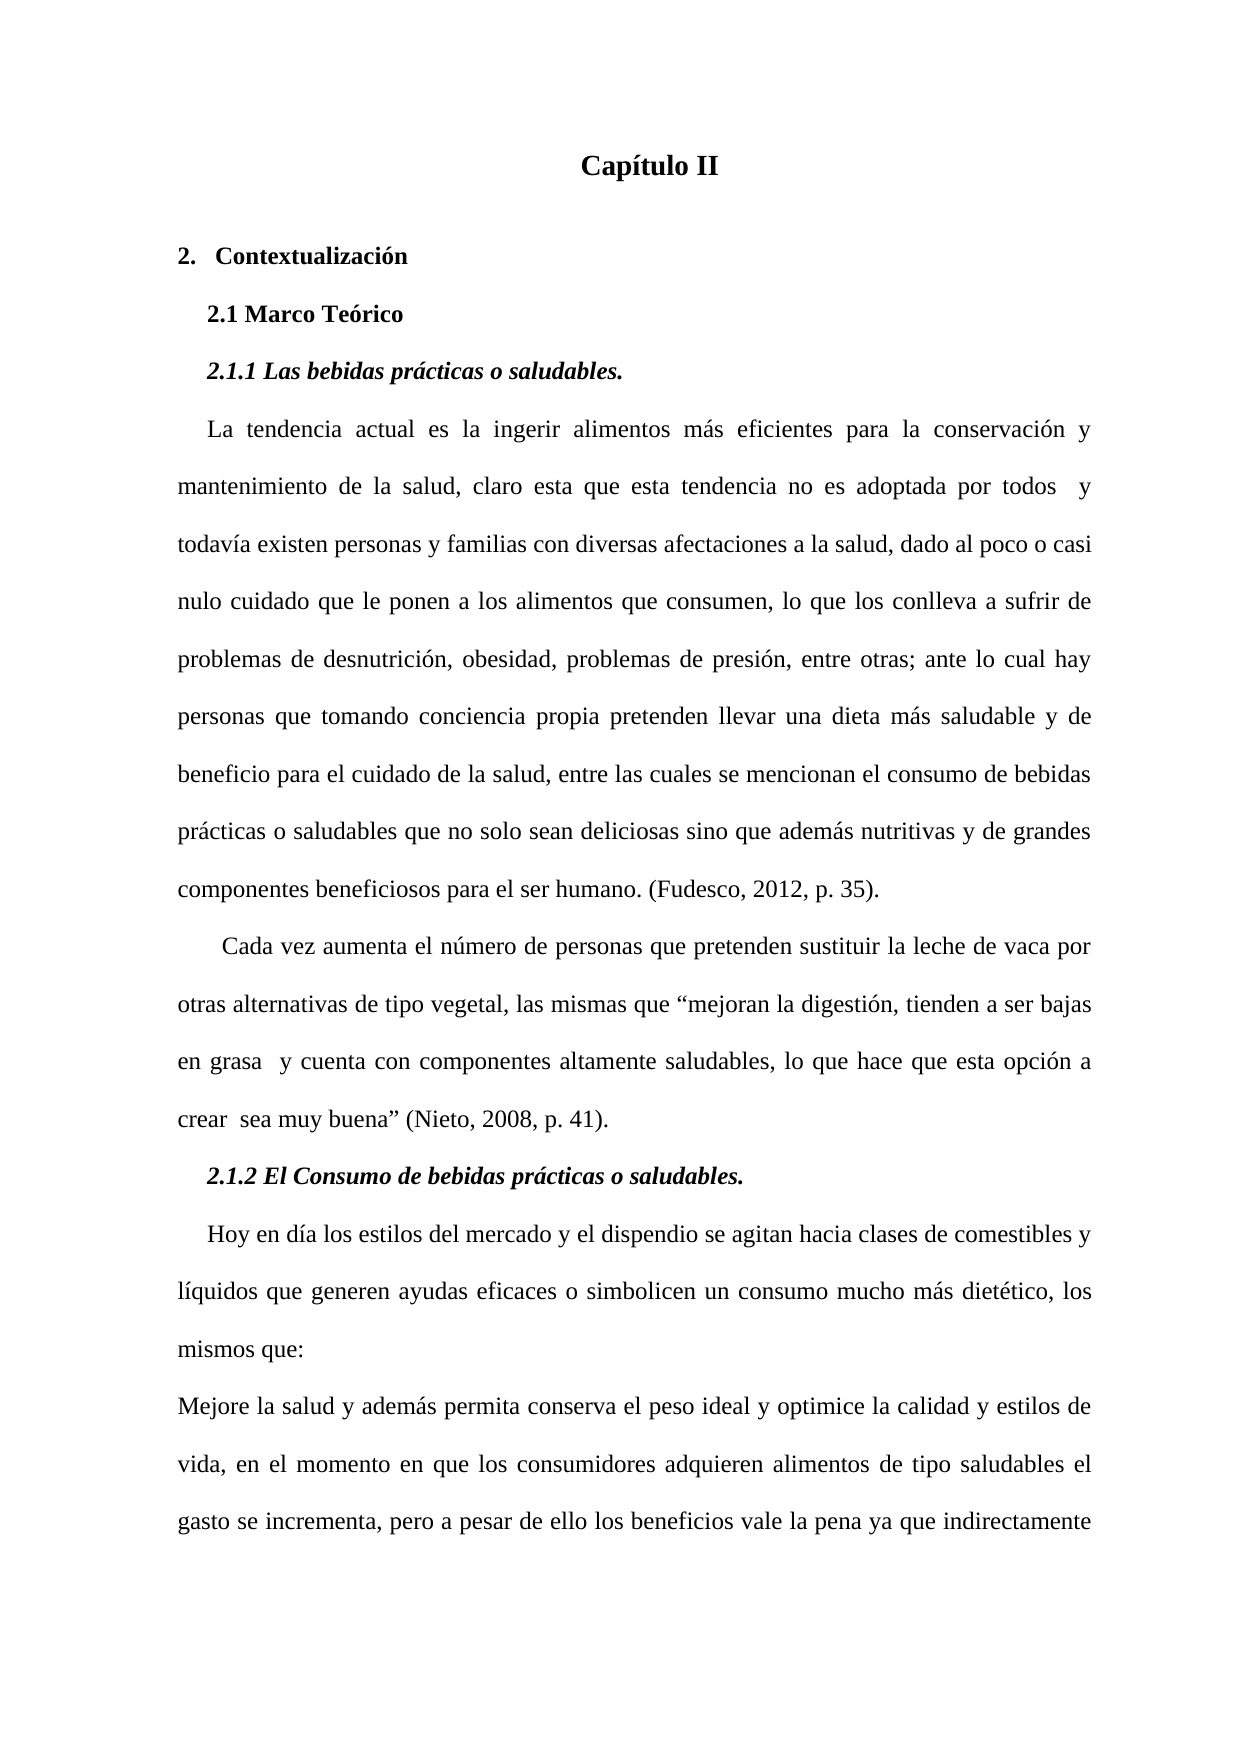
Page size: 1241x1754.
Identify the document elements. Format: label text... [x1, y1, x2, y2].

text 2.1.2 El Consumo de bebidas prácticas o saludables. [177, 1161, 1092, 1190]
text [177, 1391, 1092, 1535]
text 2.1.1 Las bebidas prácticas o saludables. [177, 356, 1092, 385]
text Cada vez aumenta el número de personas que pretenden sustituir la leche de vaca por otras alternativas de tipo vegetal, las mismas que “mejoran la digestión, tienden a ser bajas en grasa y cuenta con componentes altamente saludables, lo que hace que esta opción a crear sea muy buena” (Nieto, 2008, p. 41). [177, 931, 1092, 1132]
text La tendencia actual es la ingerir alimentos más eficientes para la conservación y mantenimiento de la salud, claro esta que esta tendencia no es adoptada por todos y todavía existen personas y familias con diversas afectaciones a la salud, dado al poco o casi nulo cuidado que le ponen a los alimentos que consumen, lo que los conlleva a sufrir de problemas de desnutrición, obesidad, problemas de presión, entre otras; ante lo cual hay personas que tomando conciencia propia pretenden llevar una dieta más saludable y de beneficio para el cuidado de la salud, entre las cuales se mencionan el consumo de bebidas prácticas o saludables que no solo sean deliciosas sino que además nutritivas y de grandes componentes beneficiosos para el ser humano. (Fudesco, 2012, p. 35). [177, 414, 1092, 902]
subtitle Capítulo II [177, 148, 1092, 181]
subtitle Contextualización [177, 241, 1092, 270]
text Hoy en día los estilos del mercado y el dispendio se agitan hacia clases de comestibles y líquidos que generen ayudas eficaces o simbolicen un consumo mucho más dietético, los mismos que: [177, 1219, 1092, 1362]
subtitle 2.1 Marco Teórico [177, 299, 1092, 327]
